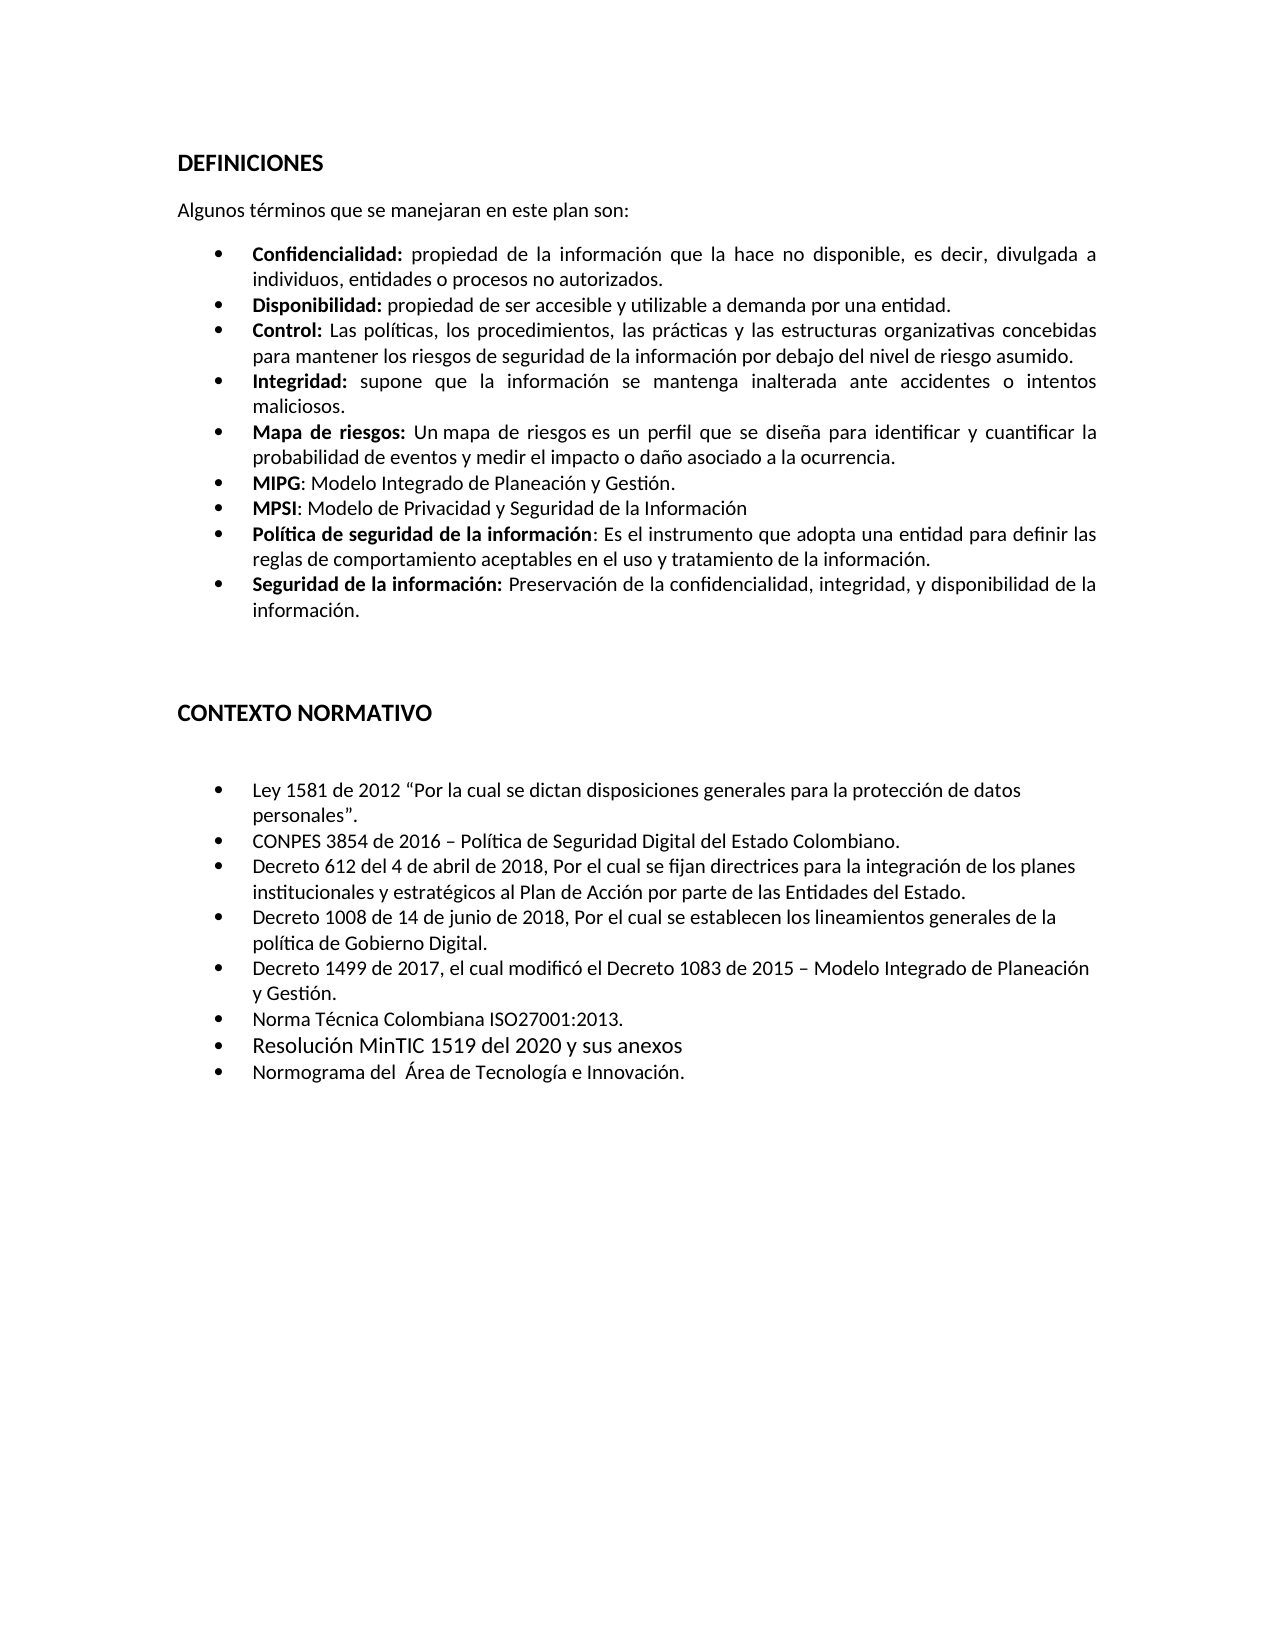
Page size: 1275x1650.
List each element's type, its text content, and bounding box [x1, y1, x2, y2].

list Resolución MinTIC 1519 del 2020 y sus anexos [215, 1031, 1098, 1059]
list Control: Las políticas, los procedimientos, las prácticas y las estructuras organizativas concebidas para mantener los riesgos de seguridad de la información por debajo del nivel de riesgo asumido. [215, 317, 1098, 368]
list Decreto 612 del 4 de abril de 2018, Por el cual se fijan directrices para la integración de los planes institucionales y estratégicos al Plan de Acción por parte de las Entidades del Estado. [215, 853, 1098, 904]
list Política de seguridad de la información: Es el instrumento que adopta una entidad para definir las reglas de comportamiento aceptables en el uso y tratamiento de la información. [215, 521, 1098, 572]
list Seguridad de la información: Preservación de la confidencialidad, integridad, y disponibilidad de la información. [215, 572, 1098, 622]
list Normograma del Área de Tecnología e Innovación. [215, 1059, 1098, 1085]
list Norma Técnica Colombiana ISO27001:2013. [215, 1006, 1098, 1031]
text DEFINICIONES [177, 148, 1098, 178]
list Decreto 1008 de 14 de junio de 2018, Por el cual se establecen los lineamientos generales de la política de Gobierno Digital. [215, 904, 1098, 955]
list Ley 1581 de 2012 “Por la cual se dictan disposiciones generales para la protección de datos personales”. [215, 777, 1098, 828]
text Algunos términos que se manejaran en este plan son: [177, 197, 1098, 223]
list Integridad: supone que la información se mantenga inalterada ante accidentes o intentos maliciosos. [215, 368, 1098, 419]
text CONTEXTO NORMATIVO [177, 697, 1098, 728]
list CONPES 3854 de 2016 – Política de Seguridad Digital del Estado Colombiano. [215, 828, 1098, 853]
list Confidencialidad: propiedad de la información que la hace no disponible, es decir, divulgada a individuos, entidades o procesos no autorizados. [215, 241, 1098, 292]
list Disponibilidad: propiedad de ser accesible y utilizable a demanda por una entidad. [215, 292, 1098, 317]
list Decreto 1499 de 2017, el cual modificó el Decreto 1083 de 2015 – Modelo Integrado de Planeación y Gestión. [215, 955, 1098, 1006]
list MPSI: Modelo de Privacidad y Seguridad de la Información [215, 495, 1098, 521]
list MIPG: Modelo Integrado de Planeación y Gestión. [215, 470, 1098, 495]
list Mapa de riesgos: Un mapa de riesgos es un perfil que se diseña para identificar y cuantificar la probabilidad de eventos y medir el impacto o daño asociado a la ocurrencia. [215, 419, 1098, 470]
